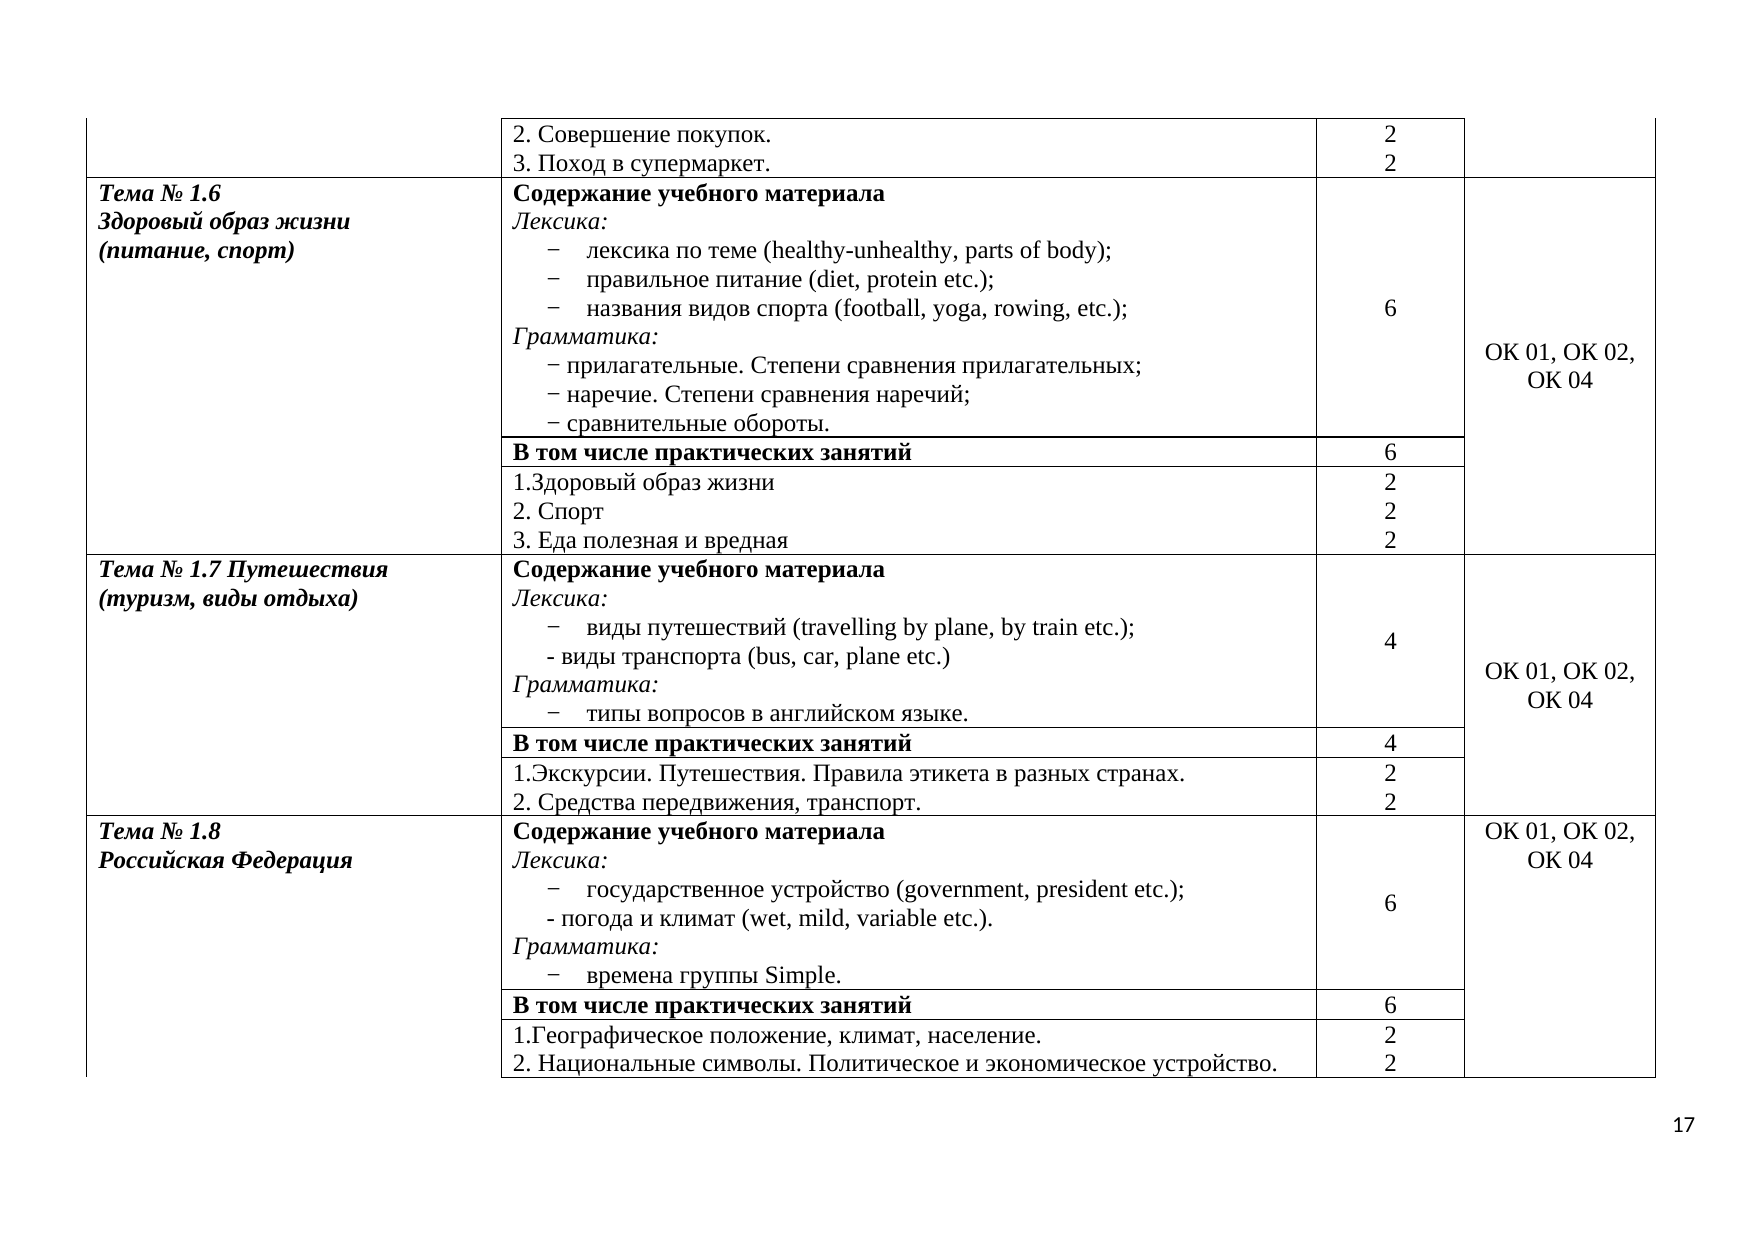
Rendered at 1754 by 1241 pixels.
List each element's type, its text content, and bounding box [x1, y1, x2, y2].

table_cell 2 2 2 [1317, 1020, 1464, 1077]
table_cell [502, 1020, 1316, 1077]
table_cell 6 [1317, 816, 1464, 989]
table_cell 1.Экскурсии. Путешествия. Правила этикета в разных странах. 2. Средства передвижения, транспорт. [502, 758, 1316, 815]
table_cell 6 [1317, 438, 1464, 466]
table_cell Содержание учебного материала Лексика: − государственное устройство (government, president etc.); - погода и климат (wet, mild, variable etc.). Грамматика: − времена группы Simple. [502, 816, 1316, 989]
table_cell ОК 01, ОК 02, ОК 04 [1465, 555, 1655, 815]
table_cell Тема № 1.6 Здоровый образ жизни (питание, спорт) [87, 178, 501, 553]
table_cell В том числе практических занятий [502, 728, 1316, 757]
table_cell 4 [1317, 555, 1464, 727]
table_cell 1.Здоровый образ жизни 2. Спорт 3. Еда полезная и вредная [502, 467, 1316, 553]
table_cell Тема № 1.7 Путешествия (туризм, виды отдыха) [87, 555, 501, 815]
table_cell 4 [1317, 728, 1464, 757]
table_cell Тема № 1.8 Российская Федерация [87, 816, 501, 1077]
table_cell 2 2 2 [1317, 467, 1464, 553]
table_cell 6 [1317, 990, 1464, 1019]
table_cell Содержание учебного материала Лексика: − лексика по теме (healthy-unhealthy, parts of body); − правильное питание (diet, protein etc.); − названия видов спорта (football, yoga, rowing, etc.); Грамматика: − прилагательные. Степени сравнения прилагательных; − наречие. Степени сравнения наречий; − сравнительные обороты. [502, 178, 1316, 436]
table_cell В том числе практических занятий [502, 438, 1316, 466]
table_cell 2 2 2 [1317, 119, 1464, 177]
table_cell ОК 01, ОК 02, ОК 04 [1465, 178, 1655, 553]
table_cell ОК 01, ОК 02, ОК 04 [1465, 816, 1655, 1077]
table_cell Содержание учебного материала Лексика: − виды путешествий (travelling by plane, by train etc.); - виды транспорта (bus, car, plane etc.) Грамматика: − типы вопросов в английском языке. [502, 555, 1316, 727]
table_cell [502, 119, 1316, 177]
table_cell 6 [1317, 178, 1464, 436]
table_cell В том числе практических занятий [502, 990, 1316, 1019]
table_cell 2 2 [1317, 758, 1464, 815]
